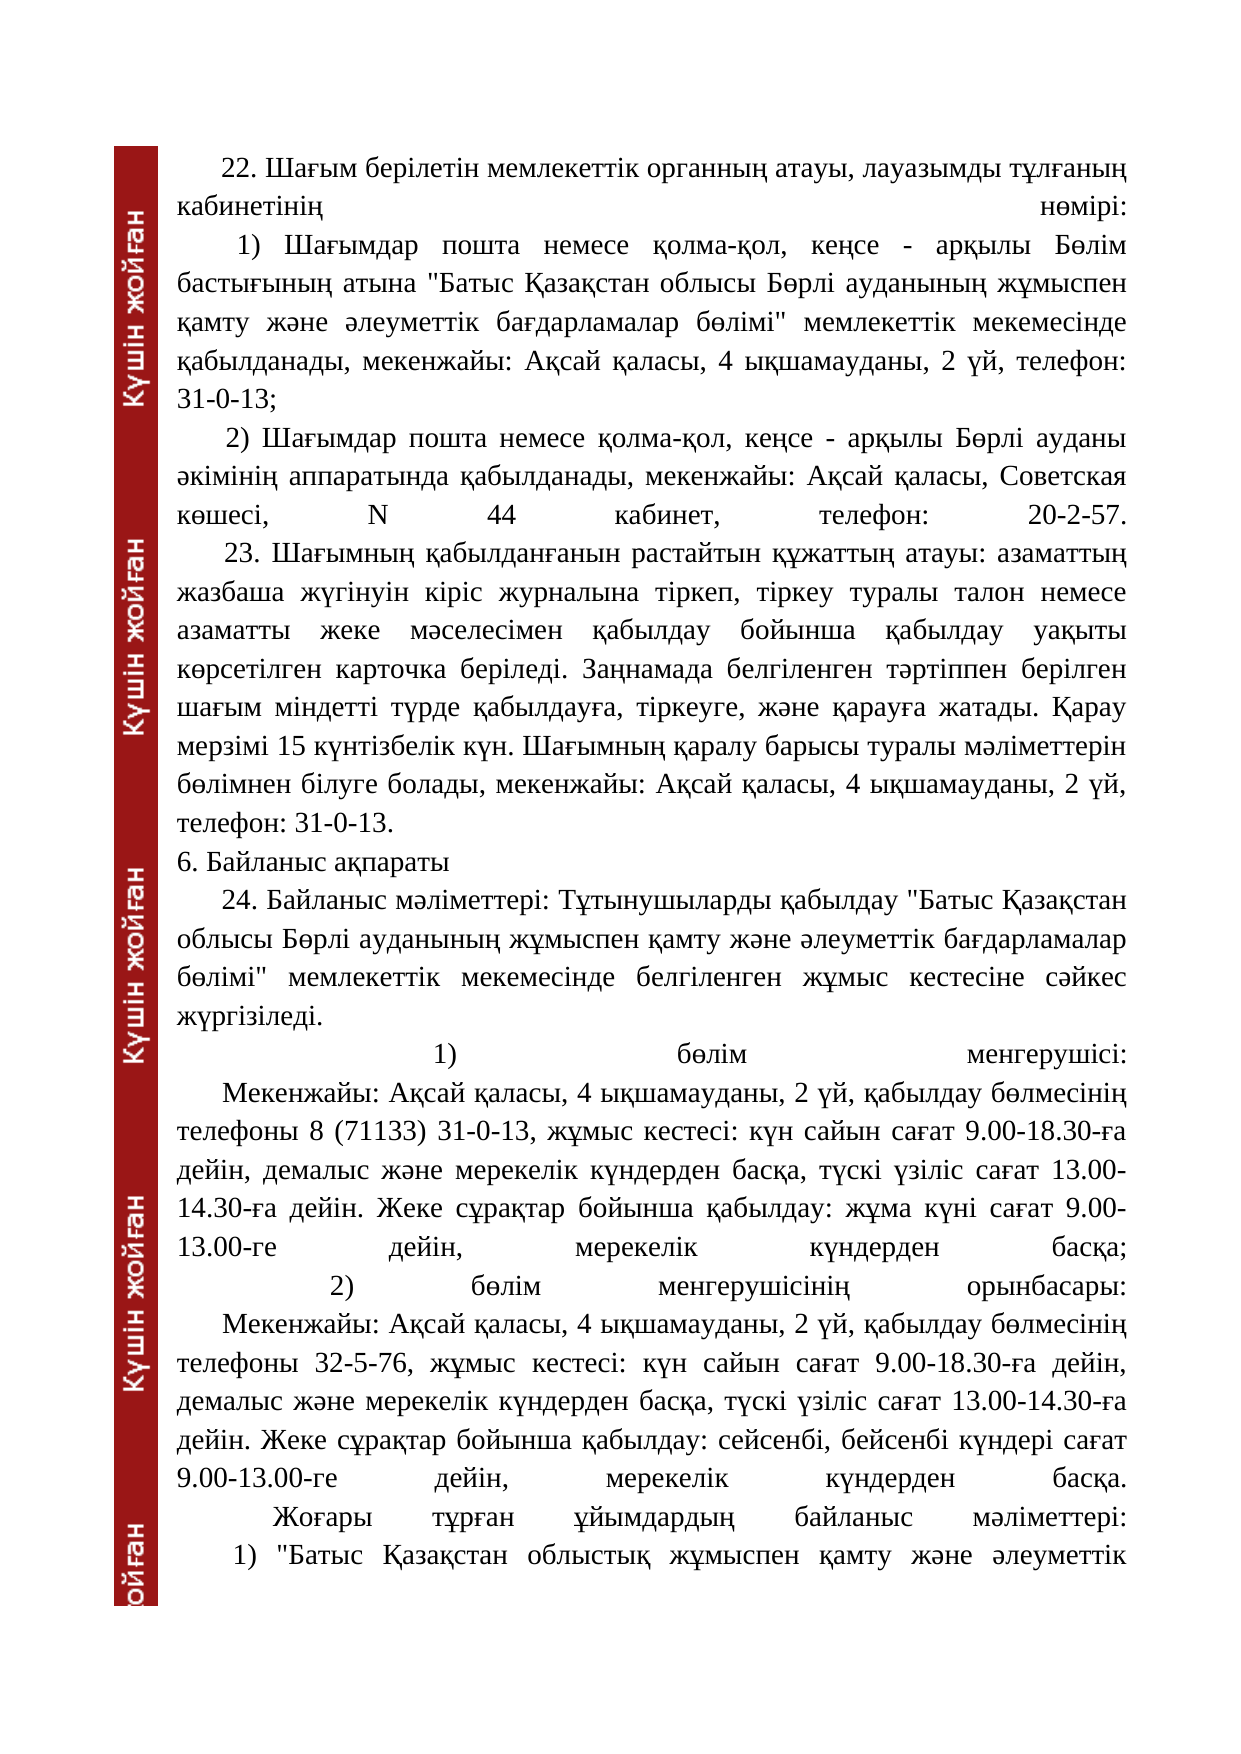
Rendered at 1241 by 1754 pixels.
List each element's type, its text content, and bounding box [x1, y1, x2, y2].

text 6. Байланыс ақпараты [112, 844, 1128, 877]
picture [114, 1571, 158, 1606]
picture [114, 146, 158, 150]
picture [114, 877, 158, 882]
picture [114, 839, 158, 844]
